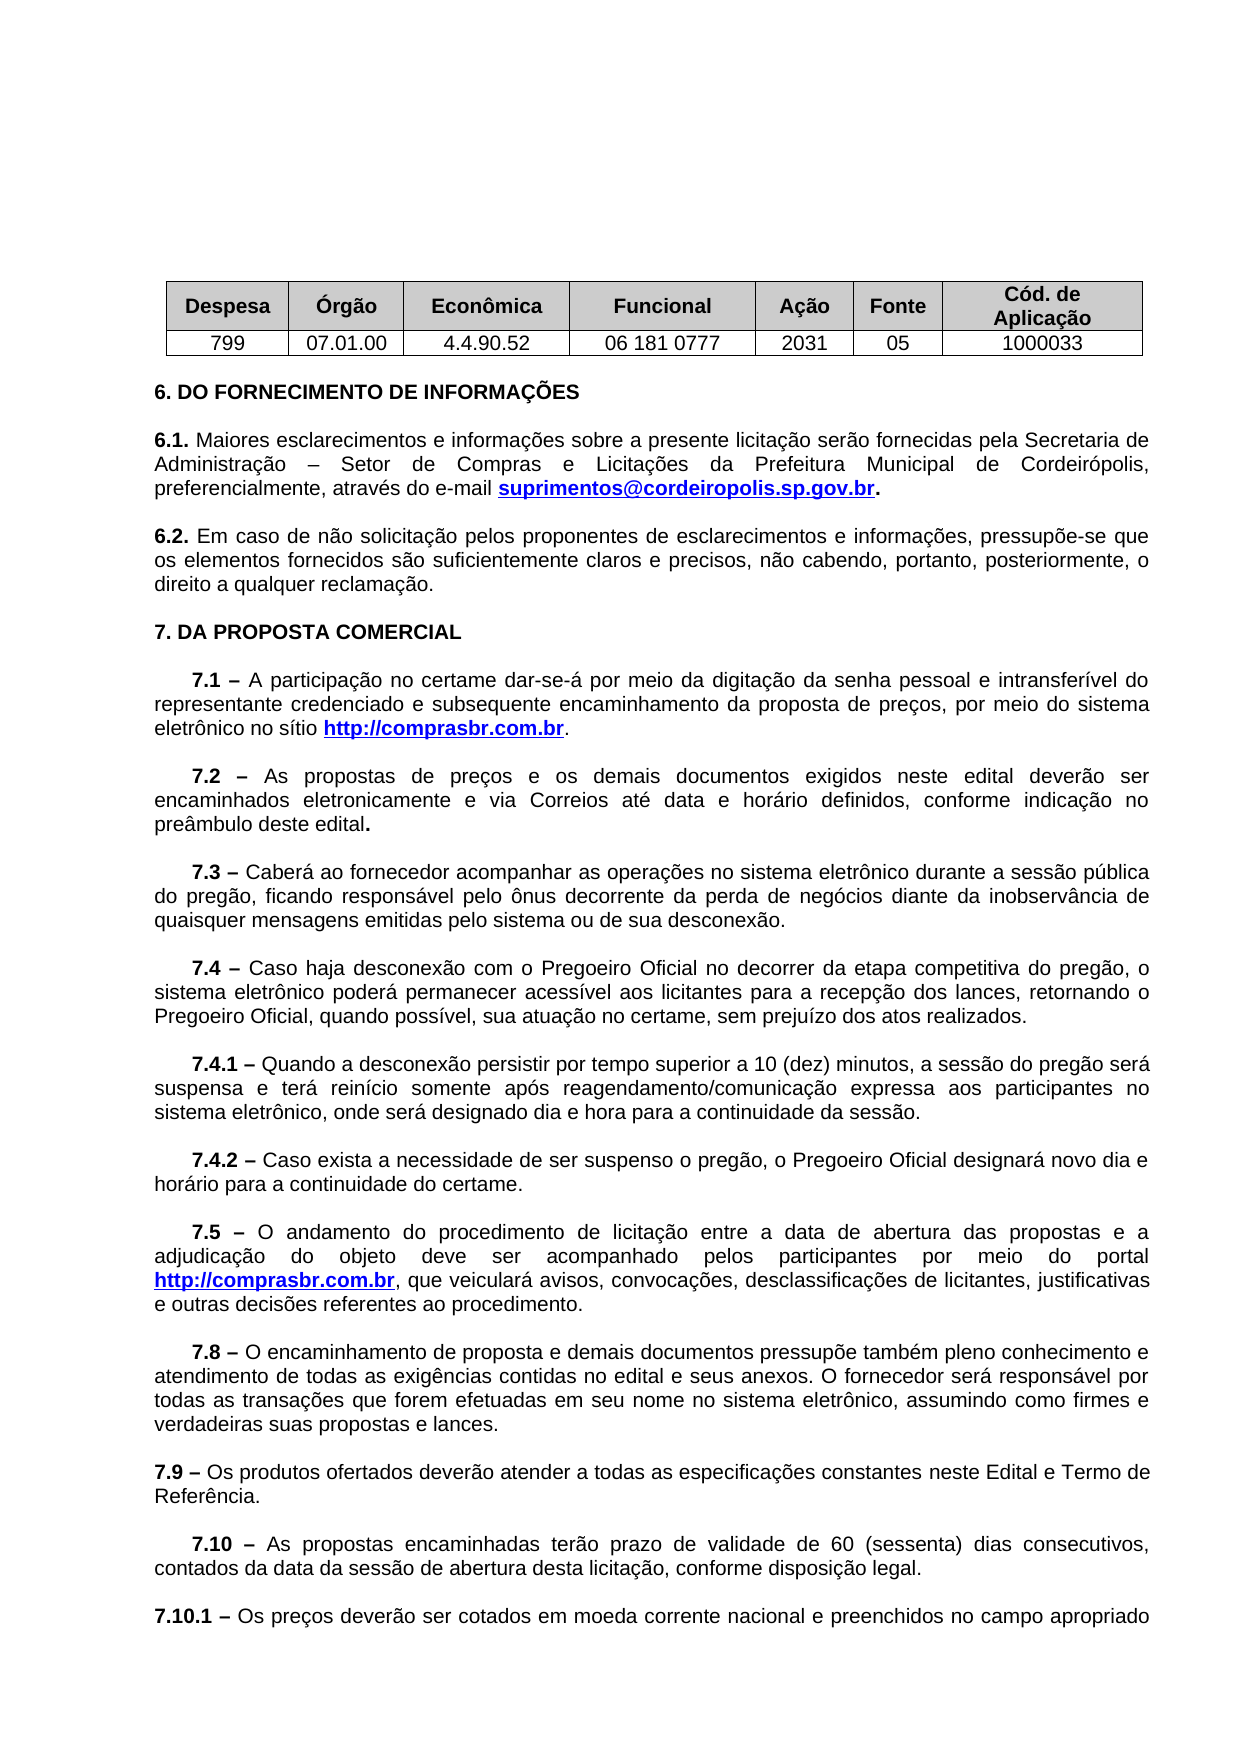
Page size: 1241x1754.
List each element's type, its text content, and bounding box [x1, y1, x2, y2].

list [111, 1604, 1151, 1628]
table_cell 1000033 [943, 331, 1142, 355]
list 7.3 – Caberá ao fornecedor acompanhar as operações no sistema eletrônico durante a sessão pública do pregão, ficando responsável pelo ônus decorrente da perda de negócios diante da inobservância de quaisquer mensagens emitidas pelo sistema ou de sua desconexão. [154, 860, 1151, 932]
table_header Funcional [570, 282, 755, 330]
table_cell 4.4.90.52 [404, 331, 569, 355]
text 7. DA PROPOSTA COMERCIAL [154, 620, 1151, 644]
text 6.2. Em caso de não solicitação pelos proponentes de esclarecimentos e informações, pressupõe-se que os elementos fornecidos são suficientemente claros e precisos, não cabendo, portanto, posteriormente, o direito a qualquer reclamação. [154, 524, 1151, 596]
table_header Despesa [167, 282, 288, 330]
table_header Cód. de Aplicação [943, 282, 1142, 330]
list 7.4.1 – Quando a desconexão persistir por tempo superior a 10 (dez) minutos, a sessão do pregão será suspensa e terá reinício somente após reagendamento/comunicação expressa aos participantes no sistema eletrônico, onde será designado dia e hora para a continuidade da sessão. [154, 1052, 1151, 1124]
table_header Órgão [289, 282, 403, 330]
table_cell 799 [167, 331, 288, 355]
text 6. DO FORNECIMENTO DE INFORMAÇÕES [154, 380, 1151, 404]
text 6.1. Maiores esclarecimentos e informações sobre a presente licitação serão fornecidas pela Secretaria de Administração – Setor de Compras e Licitações da Prefeitura Municipal de Cordeirópolis, preferencialmente, através do e-mail suprimentos@cordeiropolis.sp.gov.br. [154, 428, 1151, 500]
table_header Fonte [854, 282, 942, 330]
table_header Econômica [404, 282, 569, 330]
list 7.4.2 – Caso exista a necessidade de ser suspenso o pregão, o Pregoeiro Oficial designará novo dia e horário para a continuidade do certame. [154, 1148, 1151, 1196]
list 7.8 – O encaminhamento de proposta e demais documentos pressupõe também pleno conhecimento e atendimento de todas as exigências contidas no edital e seus anexos. O fornecedor será responsável por todas as transações que forem efetuadas em seu nome no sistema eletrônico, assumindo como firmes e verdadeiras suas propostas e lances. [154, 1340, 1151, 1436]
table_cell 2031 [756, 331, 853, 355]
list 7.10 – As propostas encaminhadas terão prazo de validade de 60 (sessenta) dias consecutivos, contados da data da sessão de abertura desta licitação, conforme disposição legal. [154, 1532, 1151, 1580]
table_header Ação [756, 282, 853, 330]
table_cell 07.01.00 [289, 331, 403, 355]
list 7.9 – Os produtos ofertados deverão atender a todas as especificações constantes neste Edital e Termo de Referência. [111, 1460, 1151, 1508]
list 7.5 – O andamento do procedimento de licitação entre a data de abertura das propostas e a adjudicação do objeto deve ser acompanhado pelos participantes por meio do portal http://comprasbr.com.br, que veiculará avisos, convocações, desclassificações de licitantes, justificativas e outras decisões referentes ao procedimento. [154, 1220, 1151, 1316]
list 7.1 – A participação no certame dar-se-á por meio da digitação da senha pessoal e intransferível do representante credenciado e subsequente encaminhamento da proposta de preços, por meio do sistema eletrônico no sítio http://comprasbr.com.br. [154, 668, 1151, 740]
table_cell 05 [854, 331, 942, 355]
list 7.2 – As propostas de preços e os demais documentos exigidos neste edital deverão ser encaminhados eletronicamente e via Correios até data e horário definidos, conforme indicação no preâmbulo deste edital. [154, 764, 1151, 836]
table_cell 06 181 0777 [570, 331, 755, 355]
list 7.4 – Caso haja desconexão com o Pregoeiro Oficial no decorrer da etapa competitiva do pregão, o sistema eletrônico poderá permanecer acessível aos licitantes para a recepção dos lances, retornando o Pregoeiro Oficial, quando possível, sua atuação no certame, sem prejuízo dos atos realizados. [154, 956, 1151, 1028]
